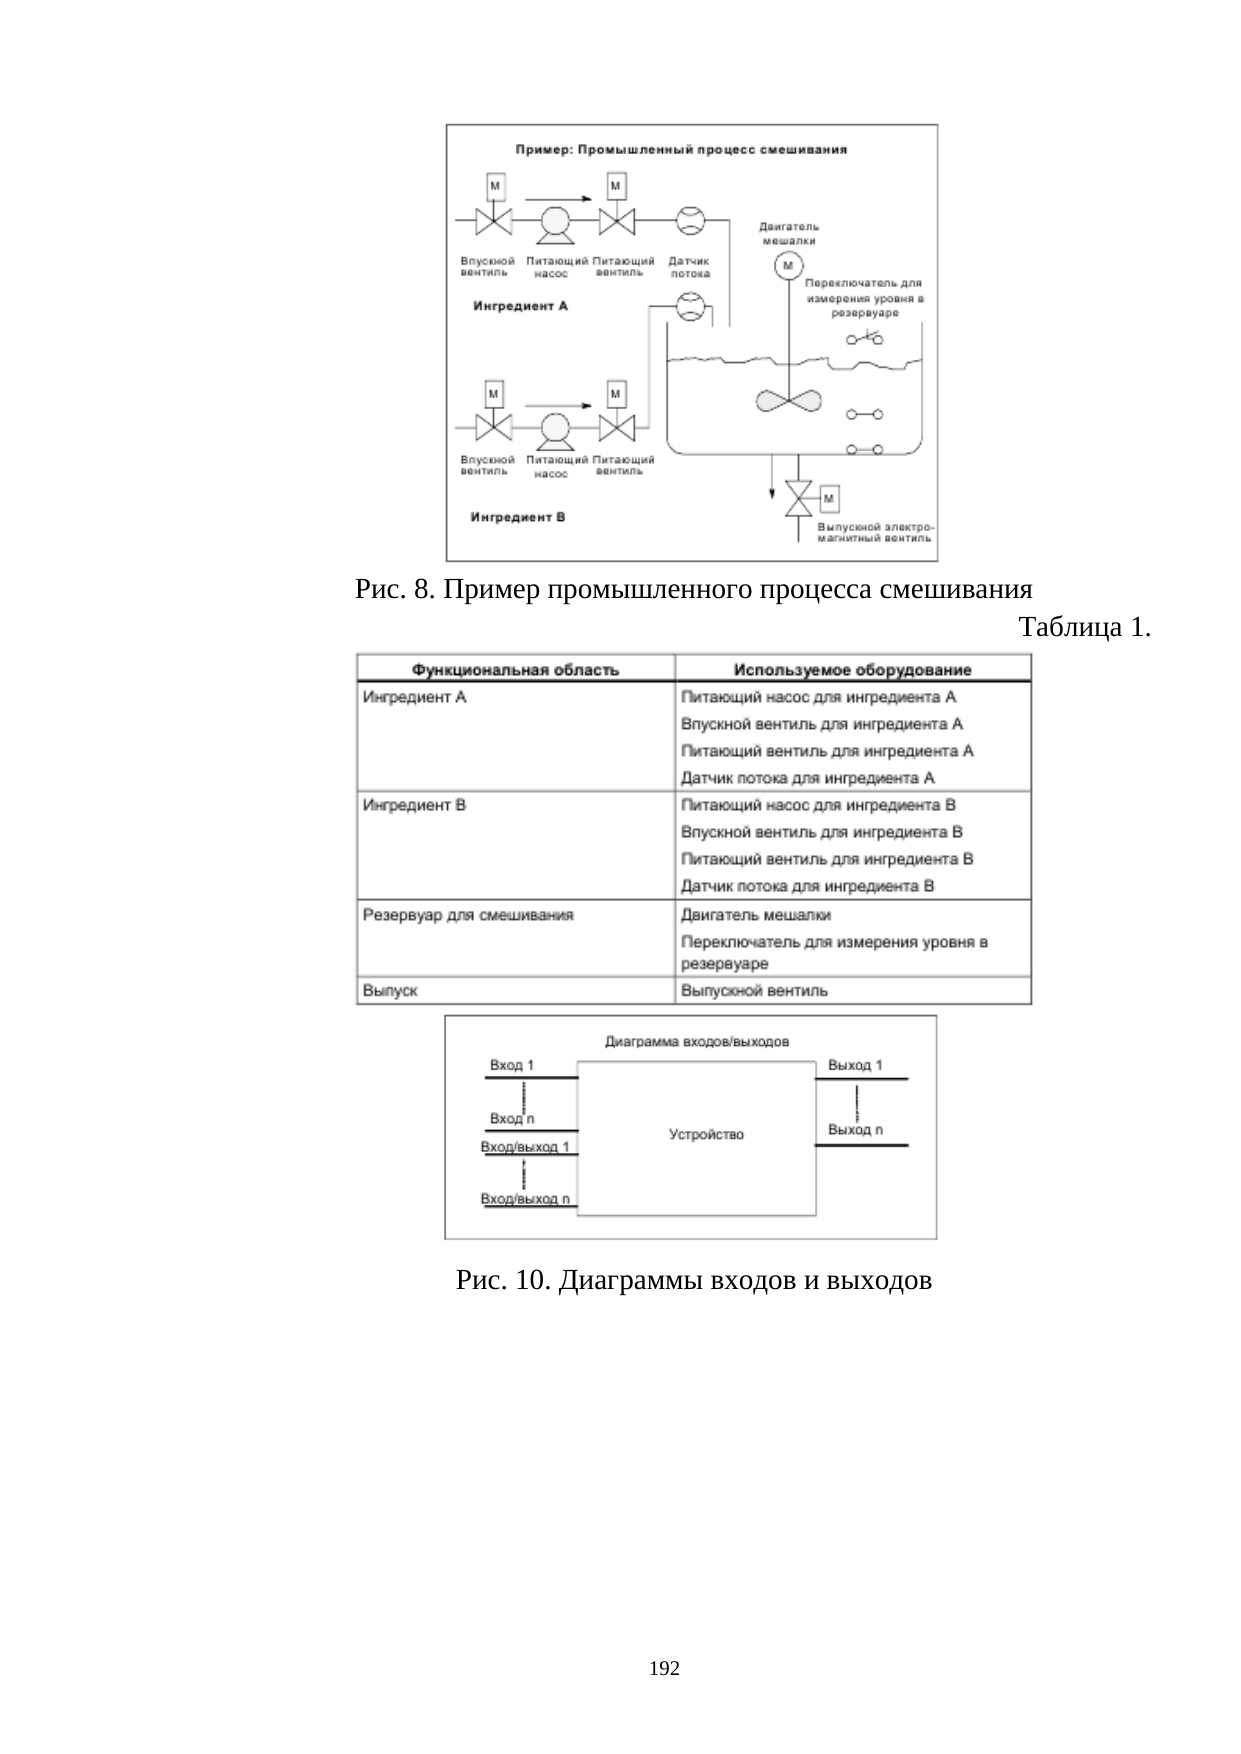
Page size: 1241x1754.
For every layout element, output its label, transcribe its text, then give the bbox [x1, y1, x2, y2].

picture [443, 118, 945, 567]
text Рис. 8. Пример промышленного процесса смешивания [177, 571, 1152, 604]
text Таблица 1. [177, 609, 1152, 643]
picture [443, 1012, 944, 1259]
text Рис. 10. Диаграммы входов и выходов [177, 1262, 1152, 1296]
picture [350, 647, 1038, 1009]
